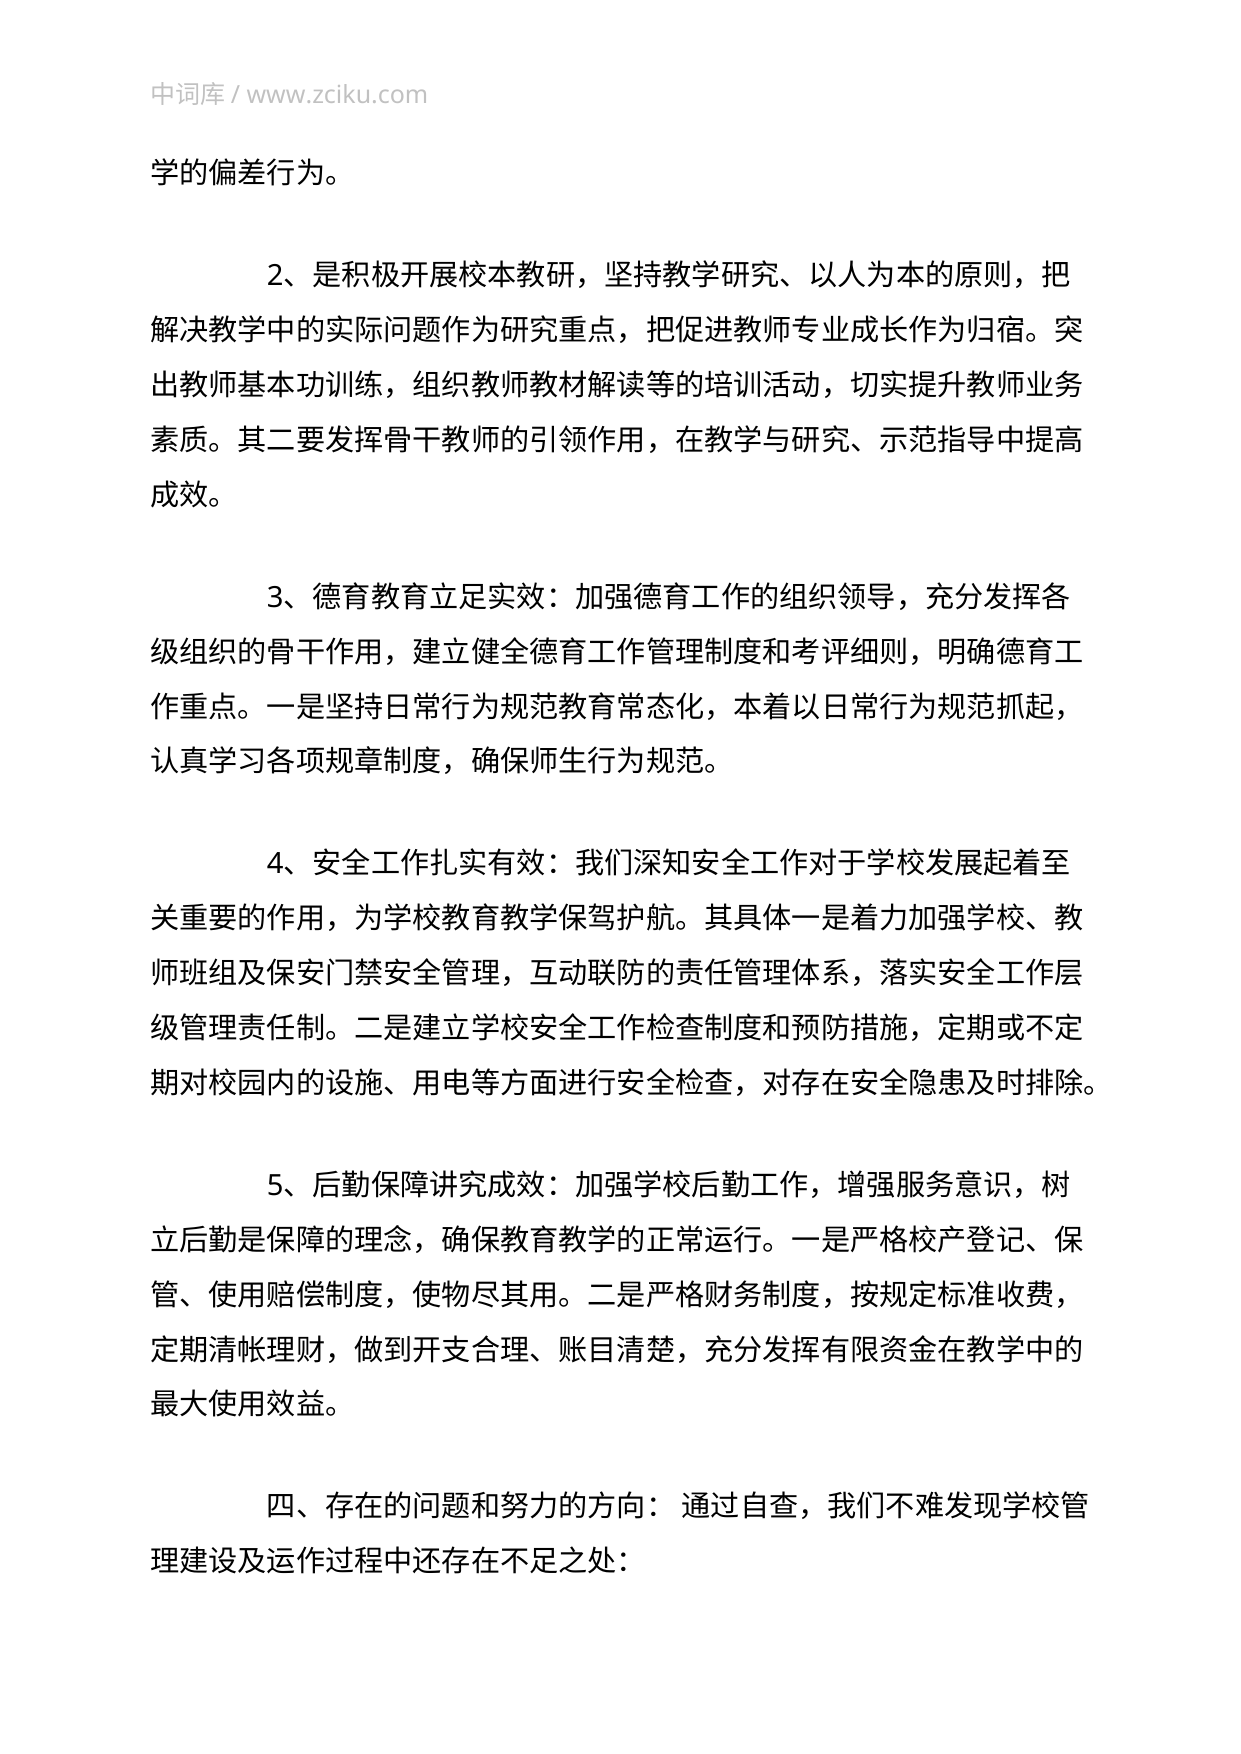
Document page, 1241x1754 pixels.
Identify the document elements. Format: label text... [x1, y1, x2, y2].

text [150, 150, 1090, 192]
text 四、存在的问题和努力的方向： 通过自查，我们不难发现学校管理建设及运作过程中还存在不足之处： [150, 1483, 1090, 1580]
text 3、德育教育立足实效：加强德育工作的组织领导，充分发挥各级组织的骨干作用，建立健全德育工作管理制度和考评细则，明确德育工作重点。一是坚持日常行为规范教育常态化，本着以日常行为规范抓起，认真学习各项规章制度，确保师生行为规范。 [150, 573, 1090, 780]
text 5、后勤保障讲究成效：加强学校后勤工作，增强服务意识，树立后勤是保障的理念，确保教育教学的正常运行。一是严格校产登记、保管、使用赔偿制度，使物尽其用。二是严格财务制度，按规定标准收费，定期清帐理财，做到开支合理、账目清楚，充分发挥有限资金在教学中的最大使用效益。 [150, 1161, 1090, 1423]
text 4、安全工作扎实有效：我们深知安全工作对于学校发展起着至关重要的作用，为学校教育教学保驾护航。其具体一是着力加强学校、教师班组及保安门禁安全管理，互动联防的责任管理体系，落实安全工作层级管理责任制。二是建立学校安全工作检查制度和预防措施，定期或不定期对校园内的设施、用电等方面进行安全检查，对存在安全隐患及时排除。 [150, 840, 1090, 1102]
text 2、是积极开展校本教研，坚持教学研究、以人为本的原则，把解决教学中的实际问题作为研究重点，把促进教师专业成长作为归宿。突出教师基本功训练，组织教师教材解读等的培训活动，切实提升教师业务素质。其二要发挥骨干教师的引领作用，在教学与研究、示范指导中提高成效。 [150, 252, 1090, 514]
